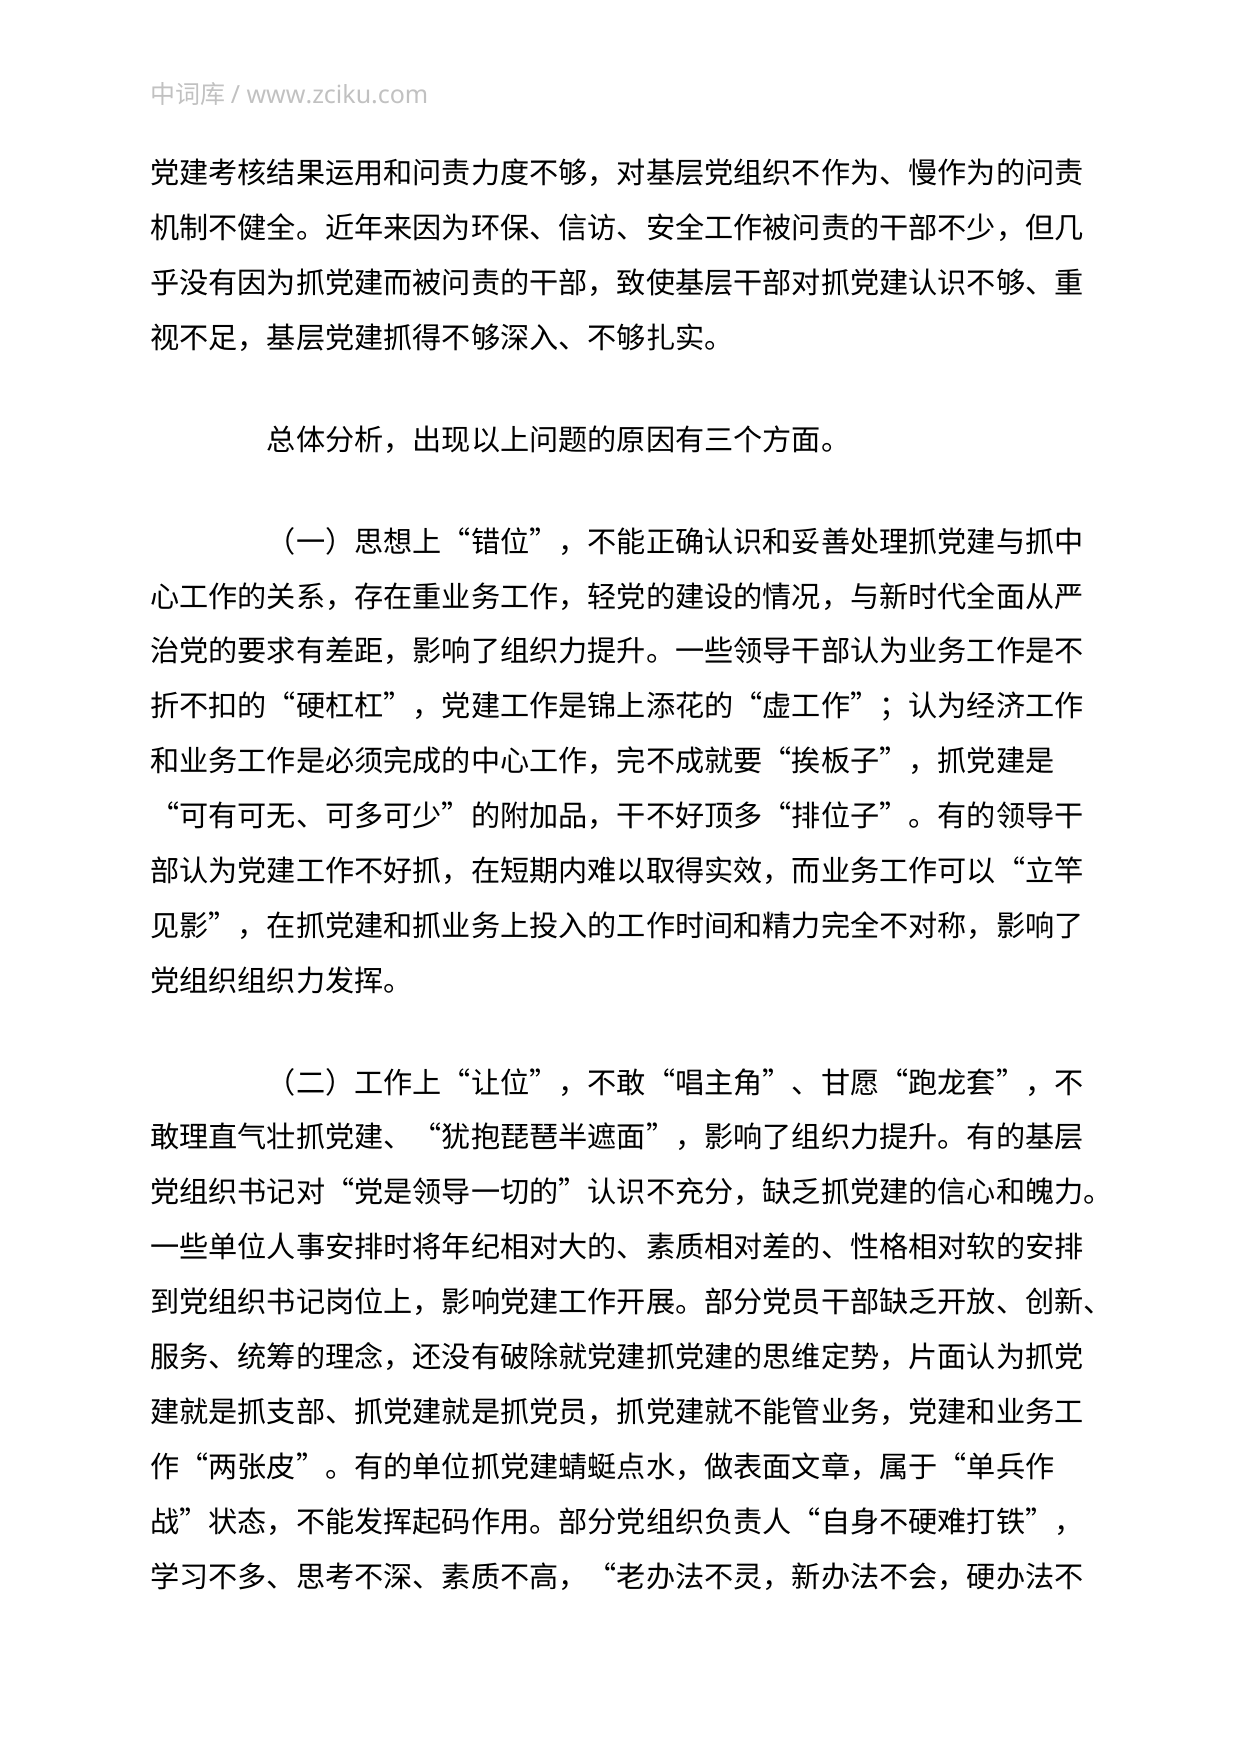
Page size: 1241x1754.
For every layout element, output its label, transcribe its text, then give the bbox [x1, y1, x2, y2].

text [150, 150, 1090, 357]
text （一）思想上“错位”，不能正确认识和妥善处理抓党建与抓中心工作的关系，存在重业务工作，轻党的建设的情况，与新时代全面从严治党的要求有差距，影响了组织力提升。一些领导干部认为业务工作是不折不扣的“硬杠杠”，党建工作是锦上添花的“虚工作”；认为经济工作和业务工作是必须完成的中心工作，完不成就要“挨板子”，抓党建是“可有可无、可多可少”的附加品，干不好顶多“排位子”。有的领导干部认为党建工作不好抓，在短期内难以取得实效，而业务工作可以“立竿见影”，在抓党建和抓业务上投入的工作时间和精力完全不对称，影响了党组织组织力发挥。 [150, 518, 1090, 1000]
text 总体分析，出现以上问题的原因有三个方面。 [150, 416, 1090, 459]
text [150, 1059, 1090, 1596]
